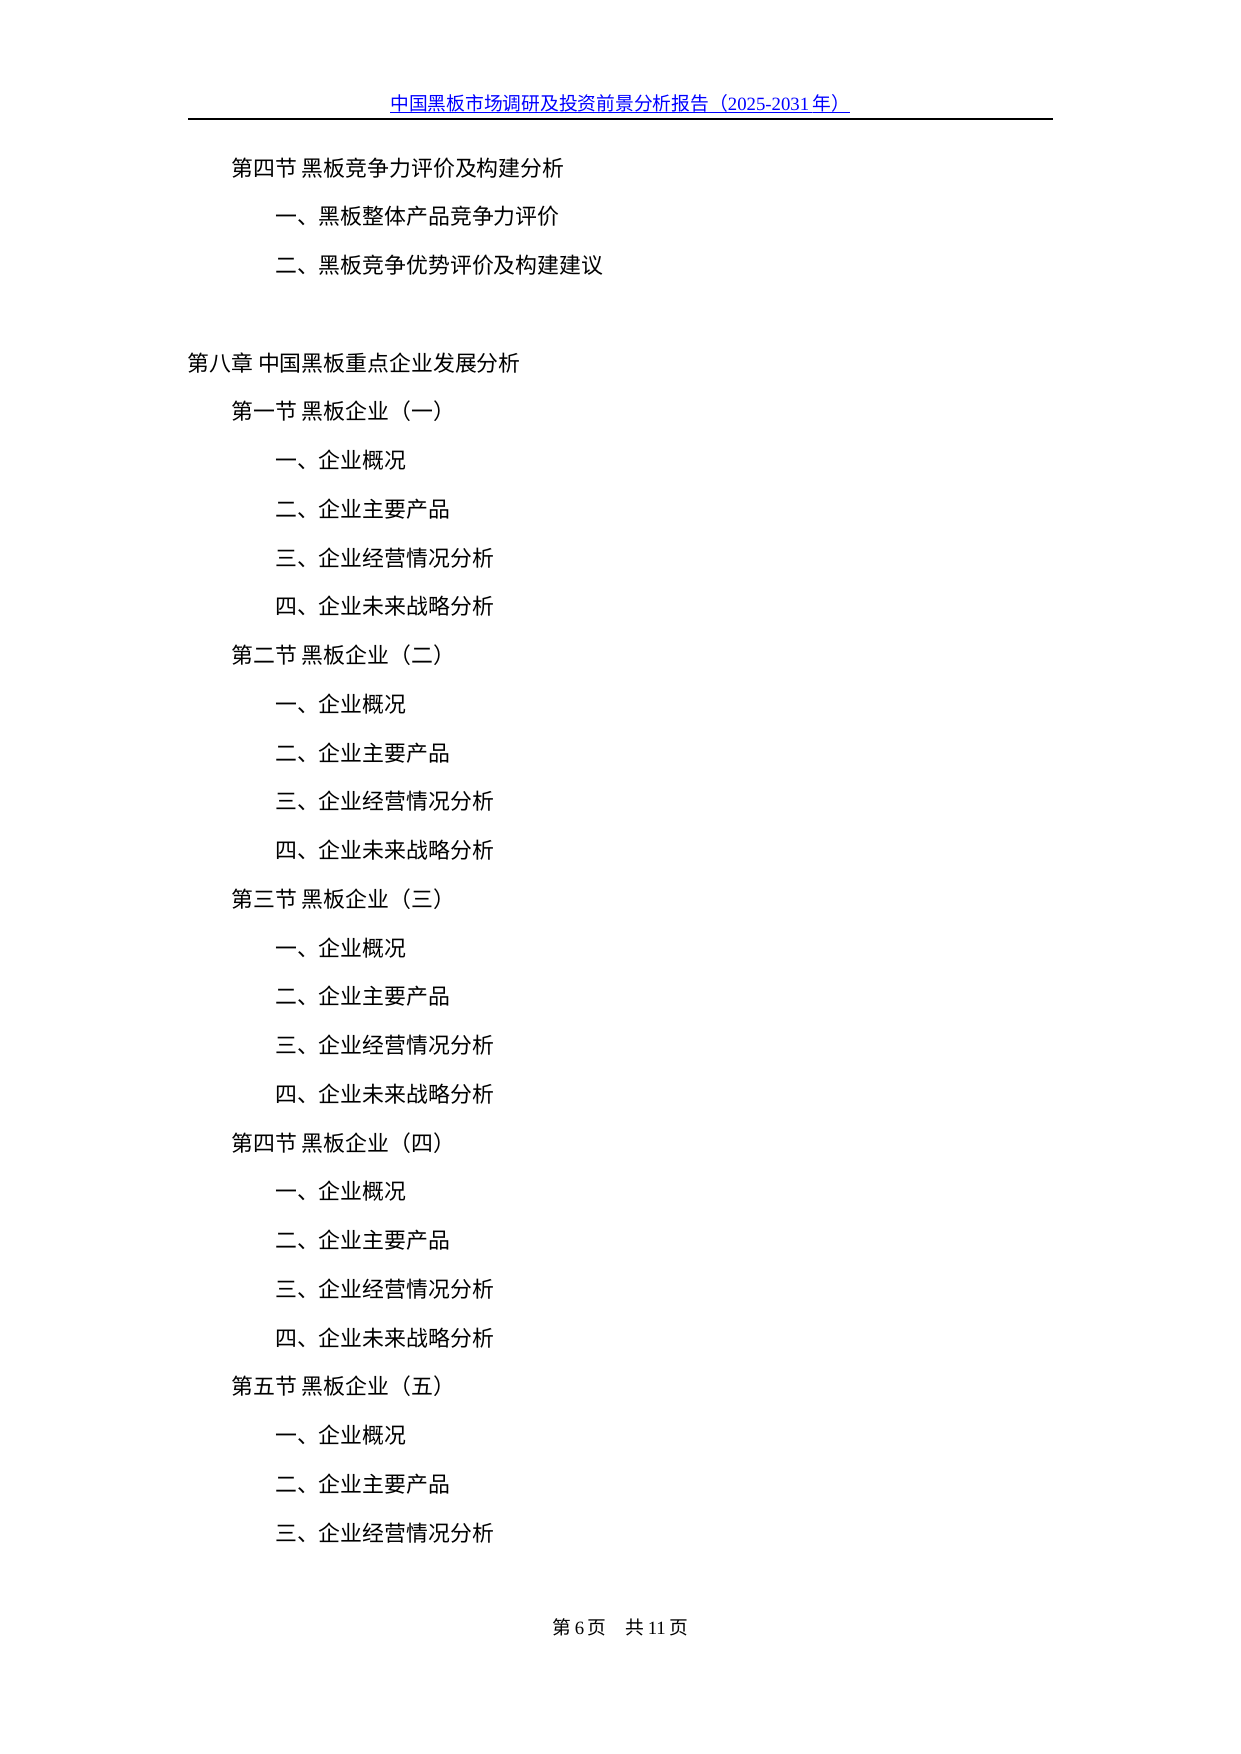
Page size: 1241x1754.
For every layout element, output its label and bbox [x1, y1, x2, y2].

text [187, 150, 1053, 1548]
